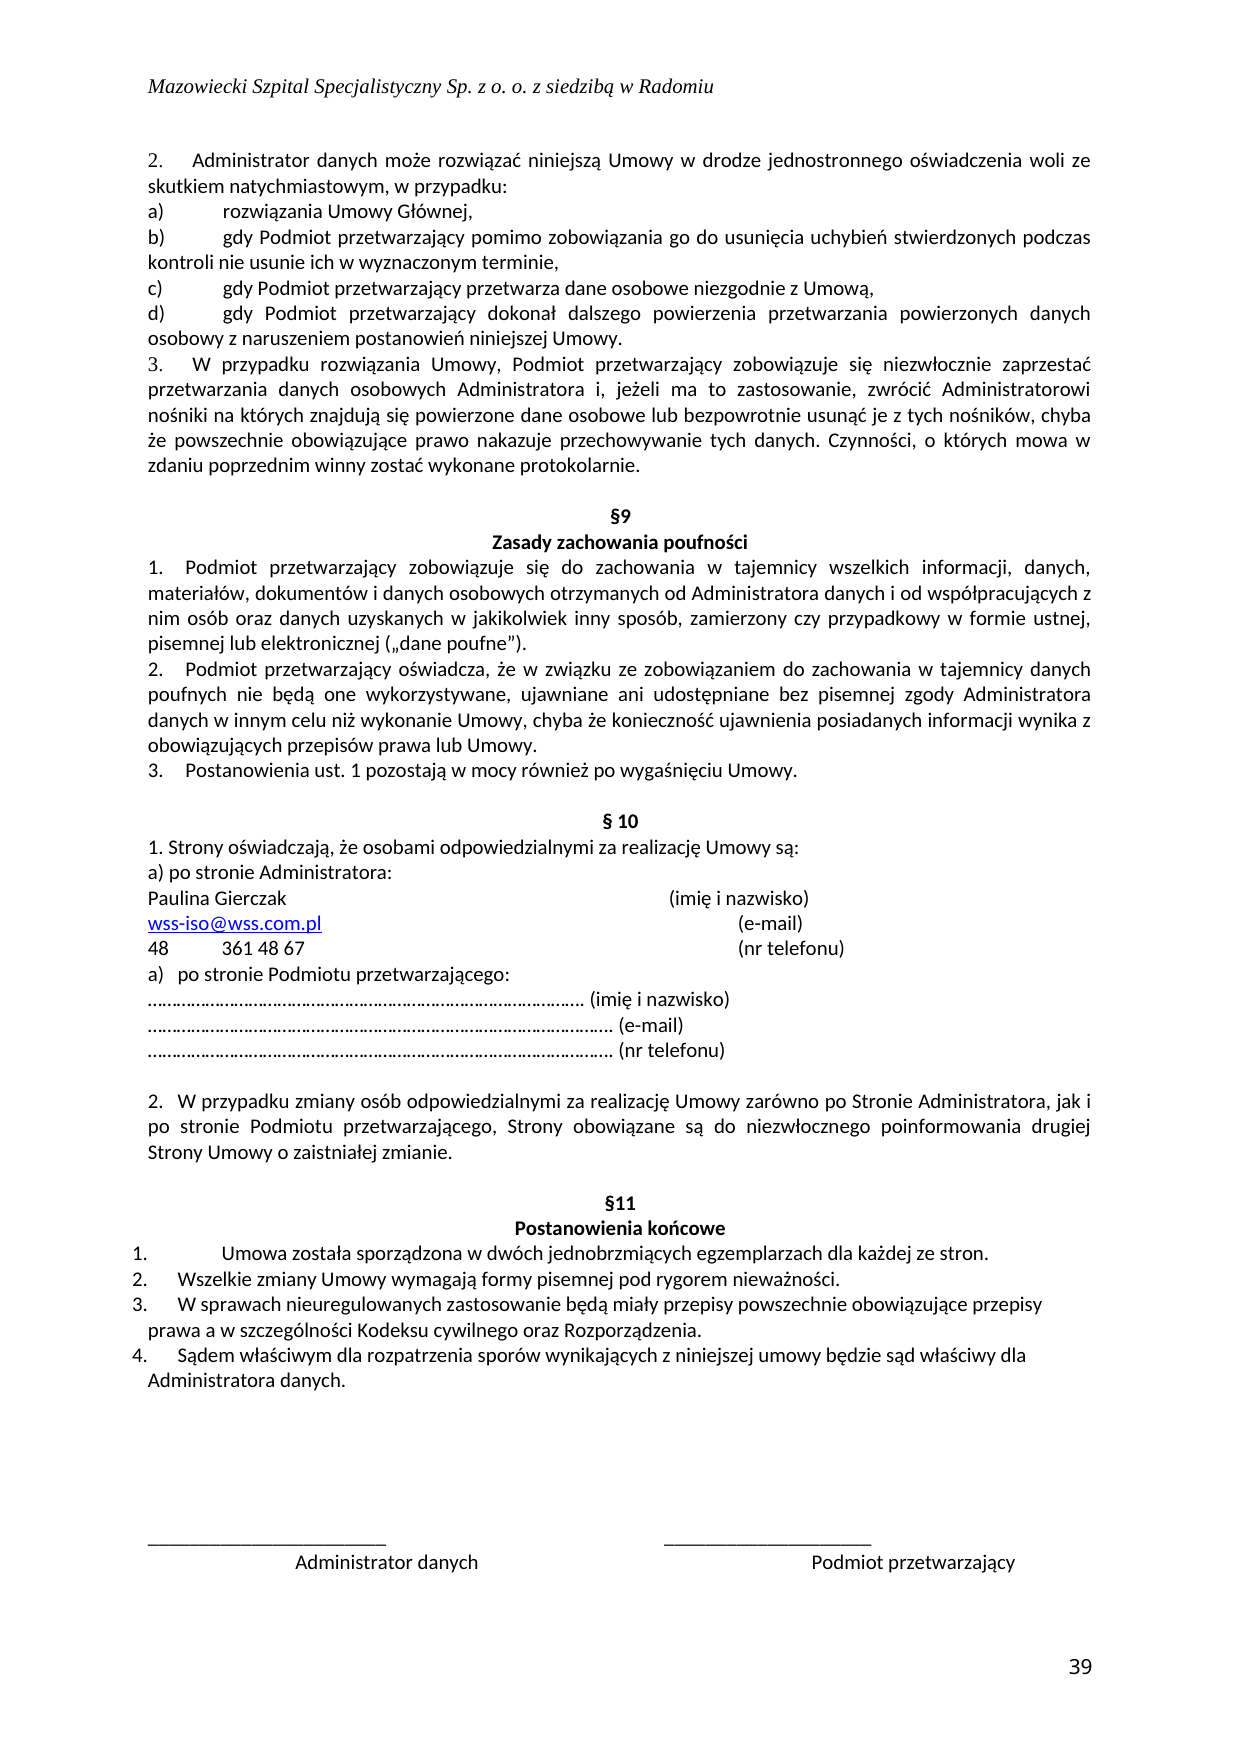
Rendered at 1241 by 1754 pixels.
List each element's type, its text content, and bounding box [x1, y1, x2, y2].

list Postanowienia ust. 1 pozostają w mocy również po wygaśnięciu Umowy. [148, 758, 1092, 783]
text § 10 [148, 808, 1092, 834]
list Sądem właściwym dla rozpatrzenia sporów wynikających z niniejszej umowy będzie sąd właściwy dla Administratora danych. [148, 1342, 1092, 1393]
list 361 48 67 (nr telefonu) [148, 936, 1092, 961]
text §9 [148, 503, 1092, 529]
text ……………………………………………………………………………………. (e-mail) [148, 1012, 1092, 1037]
list Podmiot przetwarzający oświadcza, że w związku ze zobowiązaniem do zachowania w tajemnicy danych poufnych nie będą one wykorzystywane, ujawniane ani udostępniane bez pisemnej zgody Administratora danych w innym celu niż wykonanie Umowy, chyba że konieczność ujawnienia posiadanych informacji wynika z obowiązujących przepisów prawa lub Umowy. [148, 656, 1092, 758]
list po stronie Podmiotu przetwarzającego: [148, 961, 1092, 986]
list rozwiązania Umowy Głównej, [148, 198, 1092, 224]
list W przypadku zmiany osób odpowiedzialnymi za realizację Umowy zarówno po Stronie Administratora, jak i po stronie Podmiotu przetwarzającego, Strony obowiązane są do niezwłocznego poinformowania drugiej Strony Umowy o zaistniałej zmianie. [148, 1088, 1092, 1164]
list Umowa została sporządzona w dwóch jednobrzmiących egzemplarzach dla każdej ze stron. [148, 1241, 1092, 1266]
list W sprawach nieuregulowanych zastosowanie będą miały przepisy powszechnie obowiązujące przepisy prawa a w szczególności Kodeksu cywilnego oraz Rozporządzenia. [148, 1291, 1092, 1342]
list Wszelkie zmiany Umowy wymagają formy pisemnej pod rygorem nieważności. [148, 1266, 1092, 1291]
text Administrator danych Podmiot przetwarzający [148, 1549, 1092, 1574]
text _______________________ ____________________ [148, 1523, 1092, 1549]
text ……………………………………………………………………………………. (nr telefonu) [148, 1037, 1092, 1063]
text Paulina Gierczak (imię i nazwisko) [148, 885, 1092, 910]
list Podmiot przetwarzający zobowiązuje się do zachowania w tajemnicy wszelkich informacji, danych, materiałów, dokumentów i danych osobowych otrzymanych od Administratora danych i od współpracujących z nim osób oraz danych uzyskanych w jakikolwiek inny sposób, zamierzony czy przypadkowy w formie ustnej, pisemnej lub elektronicznej („dane poufne”). [148, 554, 1092, 656]
text Postanowienia końcowe [148, 1215, 1092, 1241]
list gdy Podmiot przetwarzający pomimo zobowiązania go do usunięcia uchybień stwierdzonych podczas kontroli nie usunie ich w wyznaczonym terminie, [148, 224, 1092, 275]
text 1. Strony oświadczają, że osobami odpowiedzialnymi za realizację Umowy są: [148, 834, 1092, 859]
list Administrator danych może rozwiązać niniejszą Umowy w drodze jednostronnego oświadczenia woli ze skutkiem natychmiastowym, w przypadku: [148, 148, 1092, 198]
text Zasady zachowania poufności [148, 529, 1092, 554]
list gdy Podmiot przetwarzający przetwarza dane osobowe niezgodnie z Umową, [148, 275, 1092, 300]
list gdy Podmiot przetwarzający dokonał dalszego powierzenia przetwarzania powierzonych danych osobowy z naruszeniem postanowień niniejszej Umowy. [148, 300, 1092, 351]
text a) po stronie Administratora: [148, 859, 1092, 885]
text ………………………………………………………………………………. (imię i nazwisko) [148, 986, 1092, 1012]
list W przypadku rozwiązania Umowy, Podmiot przetwarzający zobowiązuje się niezwłocznie zaprzestać przetwarzania danych osobowych Administratora i, jeżeli ma to zastosowanie, zwrócić Administratorowi nośniki na których znajdują się powierzone dane osobowe lub bezpowrotnie usunąć je z tych nośników, chyba że powszechnie obowiązujące prawo nakazuje przechowywanie tych danych. Czynności, o których mowa w zdaniu poprzednim winny zostać wykonane protokolarnie. [148, 351, 1092, 478]
text wss-iso@wss.com.pl (e-mail) [148, 910, 1092, 936]
text §11 [148, 1190, 1092, 1215]
